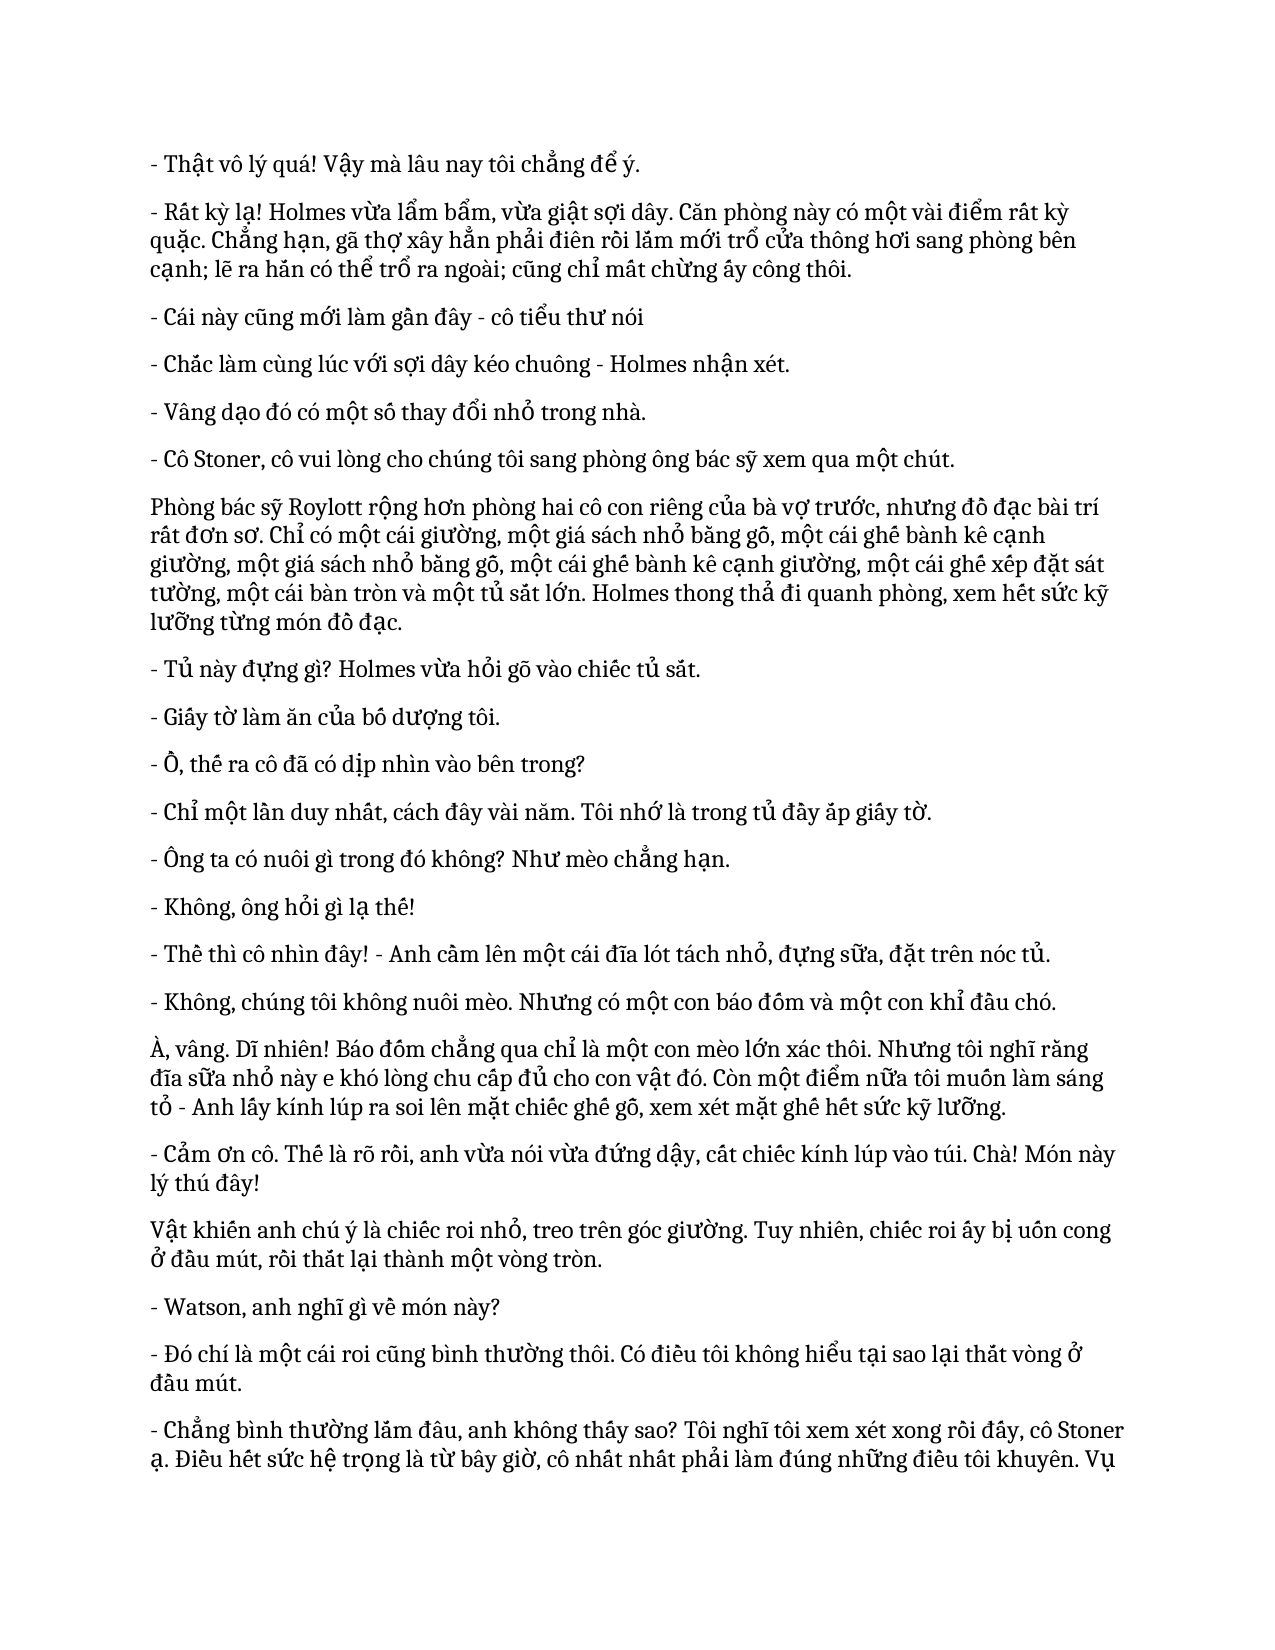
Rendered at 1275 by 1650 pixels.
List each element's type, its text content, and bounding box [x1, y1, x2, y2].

text - Thật vô lý quá! Vậy mà lâu nay tôi chẳng để ý. [150, 150, 1125, 179]
text Phòng bác sỹ Roylott rộng hơn phòng hai cô con riêng của bà vợ trước, nhưng đồ đạc bài trí rất đơn sơ. Chỉ có một cái giường, một giá sách nhỏ bằng gỗ, một cái ghế bành kê cạnh giường, một giá sách nhỏ bằng gỗ, một cái ghế bành kê cạnh giường, một cái ghế xếp đặt sát tường, một cái bàn tròn và một tủ sắt lớn. Holmes thong thả đi quanh phòng, xem hết sức kỹ lưỡng từng món đồ đạc. [150, 492, 1125, 636]
text - Cô Stoner, cô vui lòng cho chúng tôi sang phòng ông bác sỹ xem qua một chút. [150, 445, 1125, 474]
text - Cảm ơn cô. Thế là rõ rồi, anh vừa nói vừa đứng dậy, cất chiếc kính lúp vào túi. Chà! Món này lý thú đây! [150, 1140, 1125, 1197]
text À, vâng. Dĩ nhiên! Báo đốm chẳng qua chỉ là một con mèo lớn xác thôi. Nhưng tôi nghĩ rằng đĩa sữa nhỏ này e khó lòng chu cấp đủ cho con vật đó. Còn một điểm nữa tôi muốn làm sáng tỏ - Anh lấy kính lúp ra soi lên mặt chiếc ghế gỗ, xem xét mặt ghế hết sức kỹ lưỡng. [150, 1035, 1125, 1121]
text - Ồ, thế ra cô đã có dịp nhìn vào bên trong? [150, 750, 1125, 779]
text - Không, chúng tôi không nuôi mèo. Nhưng có một con báo đốm và một con khỉ đầu chó. [150, 987, 1125, 1016]
text - Ông ta có nuôi gì trong đó không? Như mèo chẳng hạn. [150, 845, 1125, 874]
text - Cái này cũng mới làm gần đây - cô tiểu thư nói [150, 302, 1125, 331]
text - Watson, anh nghĩ gì về món này? [150, 1292, 1125, 1321]
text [150, 1416, 1125, 1474]
text - Tủ này đựng gì? Holmes vừa hỏi gõ vào chiếc tủ sắt. [150, 655, 1125, 684]
text - Giấy tờ làm ăn của bố dượng tôi. [150, 702, 1125, 731]
text Vật khiến anh chú ý là chiếc roi nhỏ, treo trên góc giường. Tuy nhiên, chiếc roi ấy bị uốn cong ở đầu mút, rồi thắt lại thành một vòng tròn. [150, 1216, 1125, 1274]
text - Rất kỳ lạ! Holmes vừa lẩm bẩm, vừa giật sợi dây. Căn phòng này có một vài điểm rất kỳ quặc. Chẳng hạn, gã thợ xây hẳn phải điên rồi lắm mới trổ cửa thông hơi sang phòng bên cạnh; lẽ ra hắn có thể trổ ra ngoài; cũng chỉ mất chừng ấy công thôi. [150, 197, 1125, 284]
text - Vâng dạo đó có một số thay đổi nhỏ trong nhà. [150, 397, 1125, 426]
text - Đó chí là một cái roi cũng bình thường thôi. Có điều tôi không hiểu tại sao lại thắt vòng ở đầu mút. [150, 1340, 1125, 1397]
text - Thề thì cô nhìn đây! - Anh cầm lên một cái đĩa lót tách nhỏ, đựng sữa, đặt trên nóc tủ. [150, 940, 1125, 969]
text - Chắc làm cùng lúc với sợi dây kéo chuông - Holmes nhận xét. [150, 350, 1125, 379]
text - Chỉ một lần duy nhất, cách đây vài năm. Tôi nhớ là trong tủ đầy ắp giấy tờ. [150, 797, 1125, 826]
text - Không, ông hỏi gì lạ thế! [150, 892, 1125, 921]
